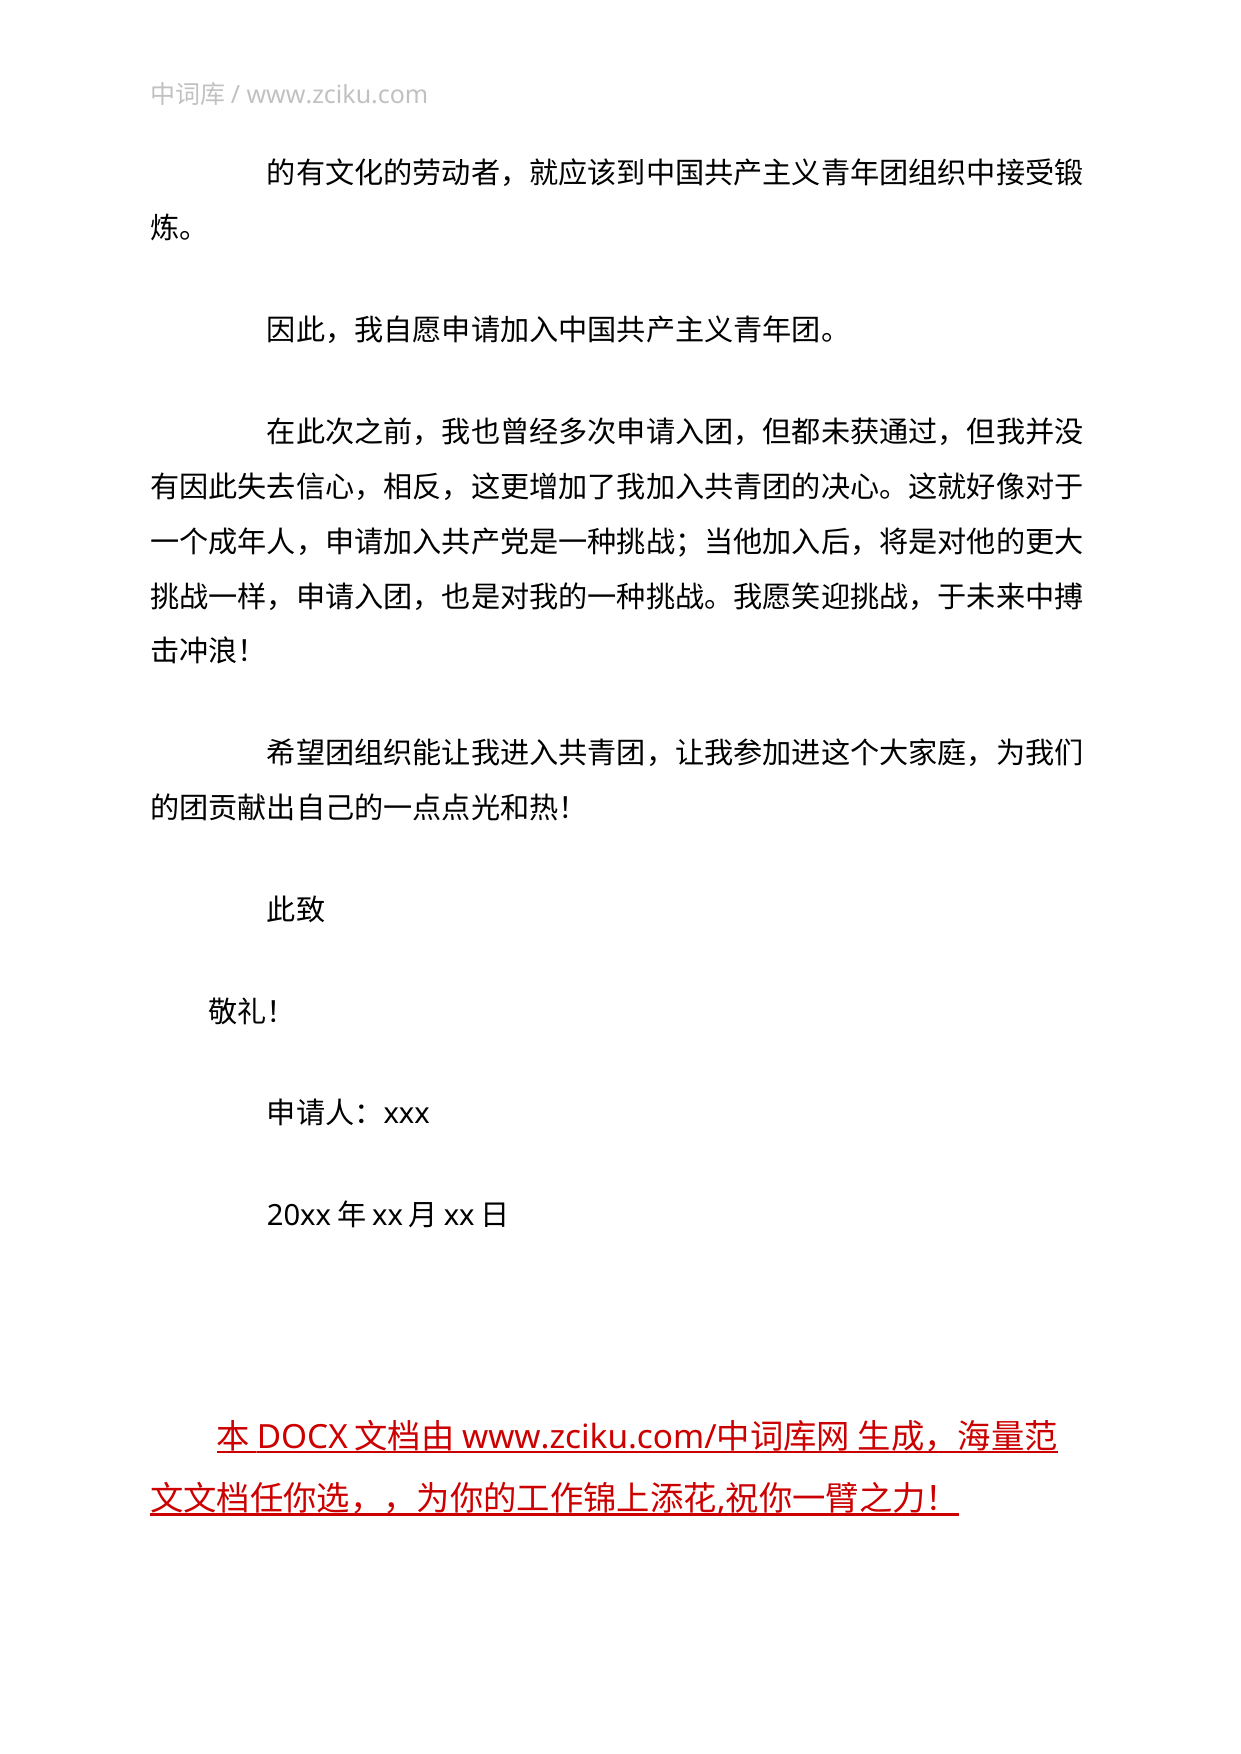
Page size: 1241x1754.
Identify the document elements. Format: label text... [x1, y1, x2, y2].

text 本DOCX文档由 www.zciku.com/中词库网 生成，海量范文文档任你选，，为你的工作锦上添花,祝你一臂之力！ [150, 1409, 1090, 1521]
text 希望团组织能让我进入共青团，让我参加进这个大家庭，为我们的团贡献出自己的一点点光和热！ [150, 730, 1090, 827]
text 的有文化的劳动者，就应该到中国共产主义青年团组织中接受锻炼。 [150, 150, 1090, 247]
text 20xx年xx月xx日 [150, 1192, 1090, 1234]
text 敬礼！ [150, 988, 1090, 1031]
text 此致 [150, 886, 1090, 929]
text 申请人：xxx [150, 1090, 1090, 1132]
text 在此次之前，我也曾经多次申请入团，但都未获通过，但我并没有因此失去信心，相反，这更增加了我加入共青团的决心。这就好像对于一个成年人，申请加入共产党是一种挑战；当他加入后，将是对他的更大挑战一样，申请入团，也是对我的一种挑战。我愿笑迎挑战，于未来中搏击冲浪！ [150, 408, 1090, 670]
text 因此，我自愿申请加入中国共产主义青年团。 [150, 307, 1090, 349]
